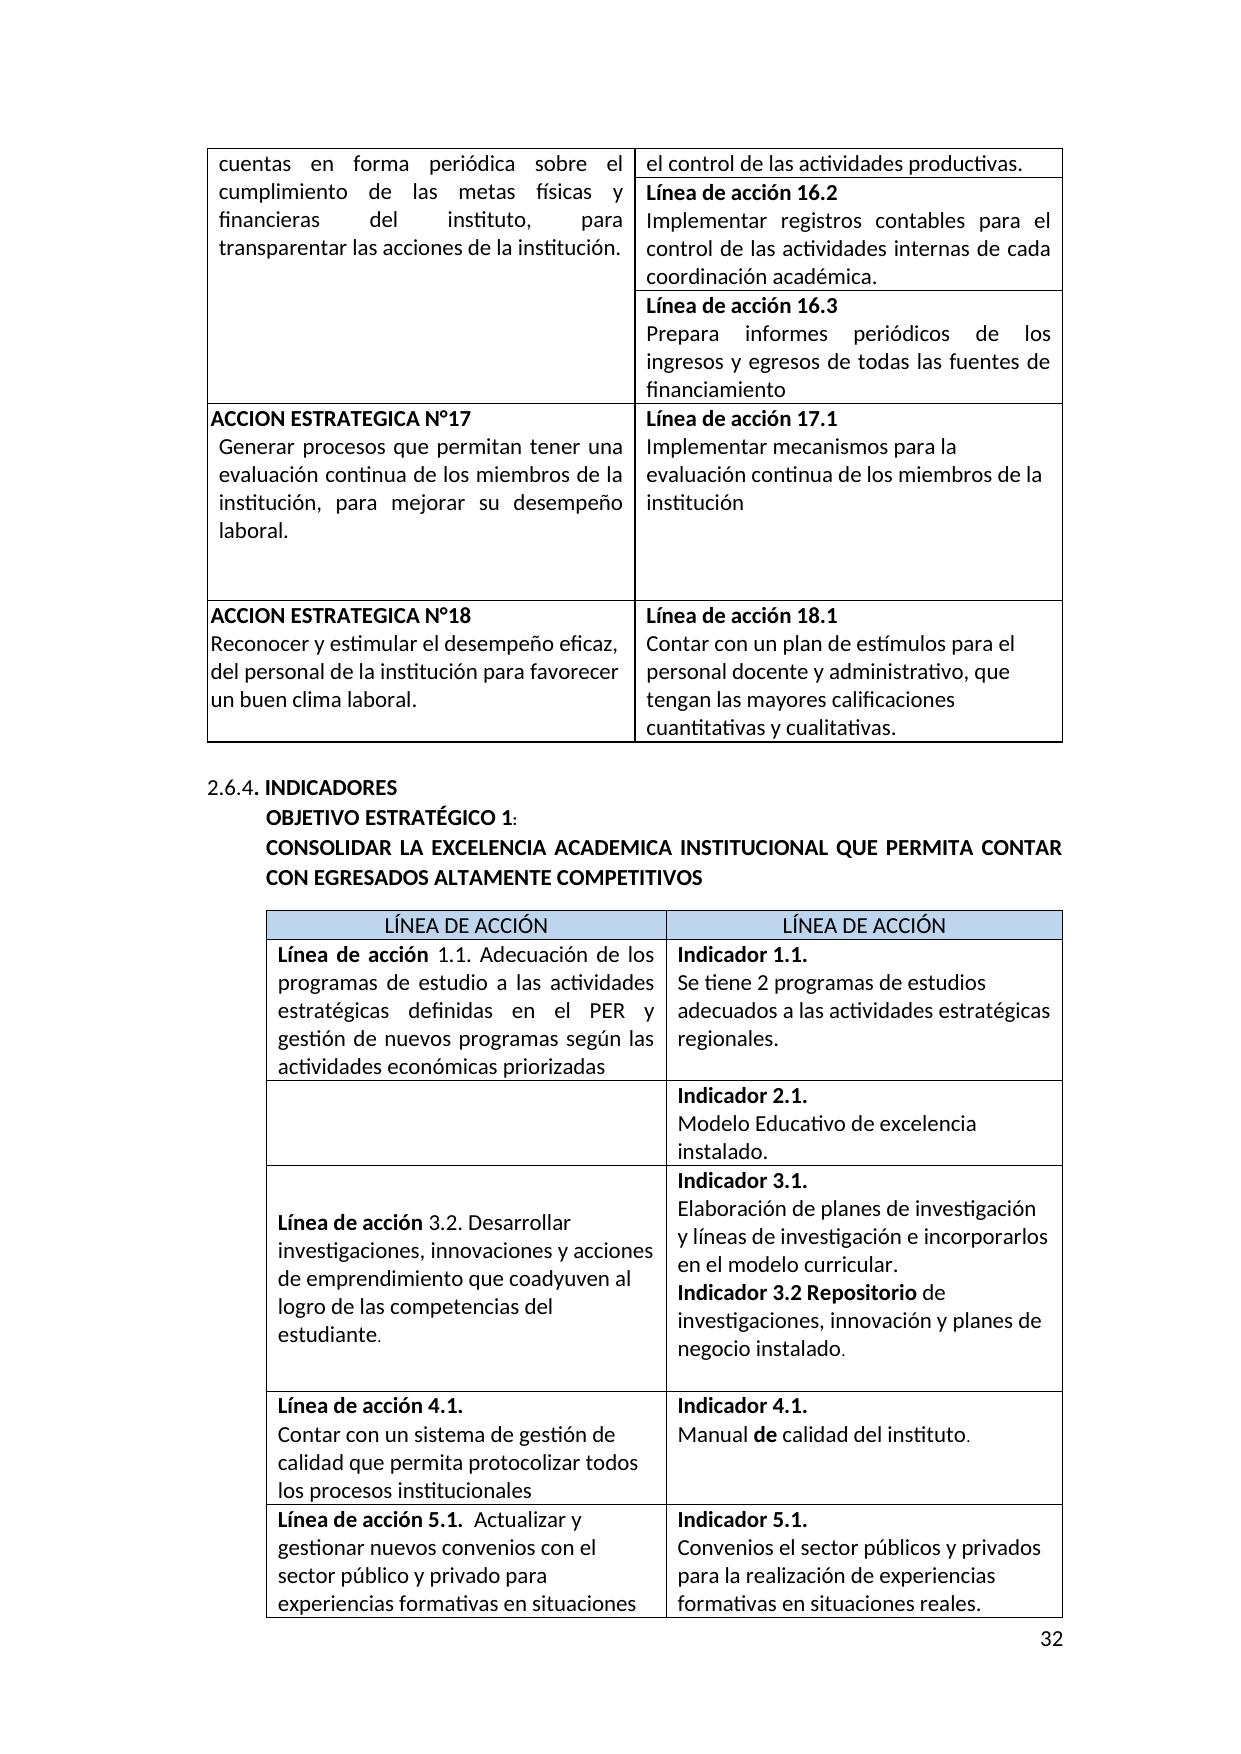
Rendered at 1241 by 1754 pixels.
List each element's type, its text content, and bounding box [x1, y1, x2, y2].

table_cell Línea de acción 3.2. Desarrollar investigaciones, innovaciones y acciones de emprendimiento que coadyuven al logro de las competencias del estudiante. [267, 1166, 666, 1391]
table_cell Indicador 3.1. Elaboración de planes de investigación y líneas de investigación e incorporarlos en el modelo curricular. Indicador 3.2 Repositorio de investigaciones, innovación y planes de negocio instalado. [667, 1166, 1062, 1391]
table_cell Indicador 1.1. Se tiene 2 programas de estudios adecuados a las actividades estratégicas regionales. [667, 940, 1062, 1080]
table_header LÍNEA DE ACCIÓN [667, 911, 1062, 939]
table_cell Indicador 2.1. Modelo Educativo de excelencia instalado. [667, 1081, 1062, 1165]
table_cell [636, 149, 1062, 177]
table_cell Línea de acción 16.3 Prepara informes periódicos de los ingresos y egresos de todas las fuentes de financiamiento [636, 291, 1062, 403]
table_header LÍNEA DE ACCIÓN [267, 911, 666, 939]
table_cell [267, 1081, 666, 1165]
list CONSOLIDAR LA EXCELENCIA ACADEMICA INSTITUCIONAL QUE PERMITA CONTAR CON EGRESADOS ALTAMENTE COMPETITIVOS [266, 833, 1063, 891]
table_cell Línea de acción 1.1. Adecuación de los programas de estudio a las actividades estratégicas definidas en el PER y gestión de nuevos programas según las actividades económicas priorizadas [267, 940, 666, 1080]
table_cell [208, 149, 634, 403]
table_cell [267, 1505, 666, 1617]
list OBJETIVO ESTRATÉGICO 1: [177, 803, 1063, 831]
table_cell ACCION ESTRATEGICA N°17 Generar procesos que permitan tener una evaluación continua de los miembros de la institución, para mejorar su desempeño laboral. [208, 404, 634, 600]
table_cell Línea de acción 18.1 Contar con un plan de estímulos para el personal docente y administrativo, que tengan las mayores calificaciones cuantitativas y cualitativas. [636, 601, 1062, 741]
table_cell Línea de acción 4.1. Contar con un sistema de gestión de calidad que permita protocolizar todos los procesos institucionales [267, 1392, 666, 1504]
table_cell Línea de acción 17.1 Implementar mecanismos para la evaluación continua de los miembros de la institución [636, 404, 1062, 600]
table_cell Línea de acción 16.2 Implementar registros contables para el control de las actividades internas de cada coordinación académica. [636, 178, 1062, 290]
table_cell ACCION ESTRATEGICA N°18 Reconocer y estimular el desempeño eficaz, del personal de la institución para favorecer un buen clima laboral. [208, 601, 634, 741]
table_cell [667, 1505, 1062, 1617]
list 2.6.4. INDICADORES [207, 773, 1063, 801]
table_cell Indicador 4.1. Manual de calidad del instituto. [667, 1392, 1062, 1504]
